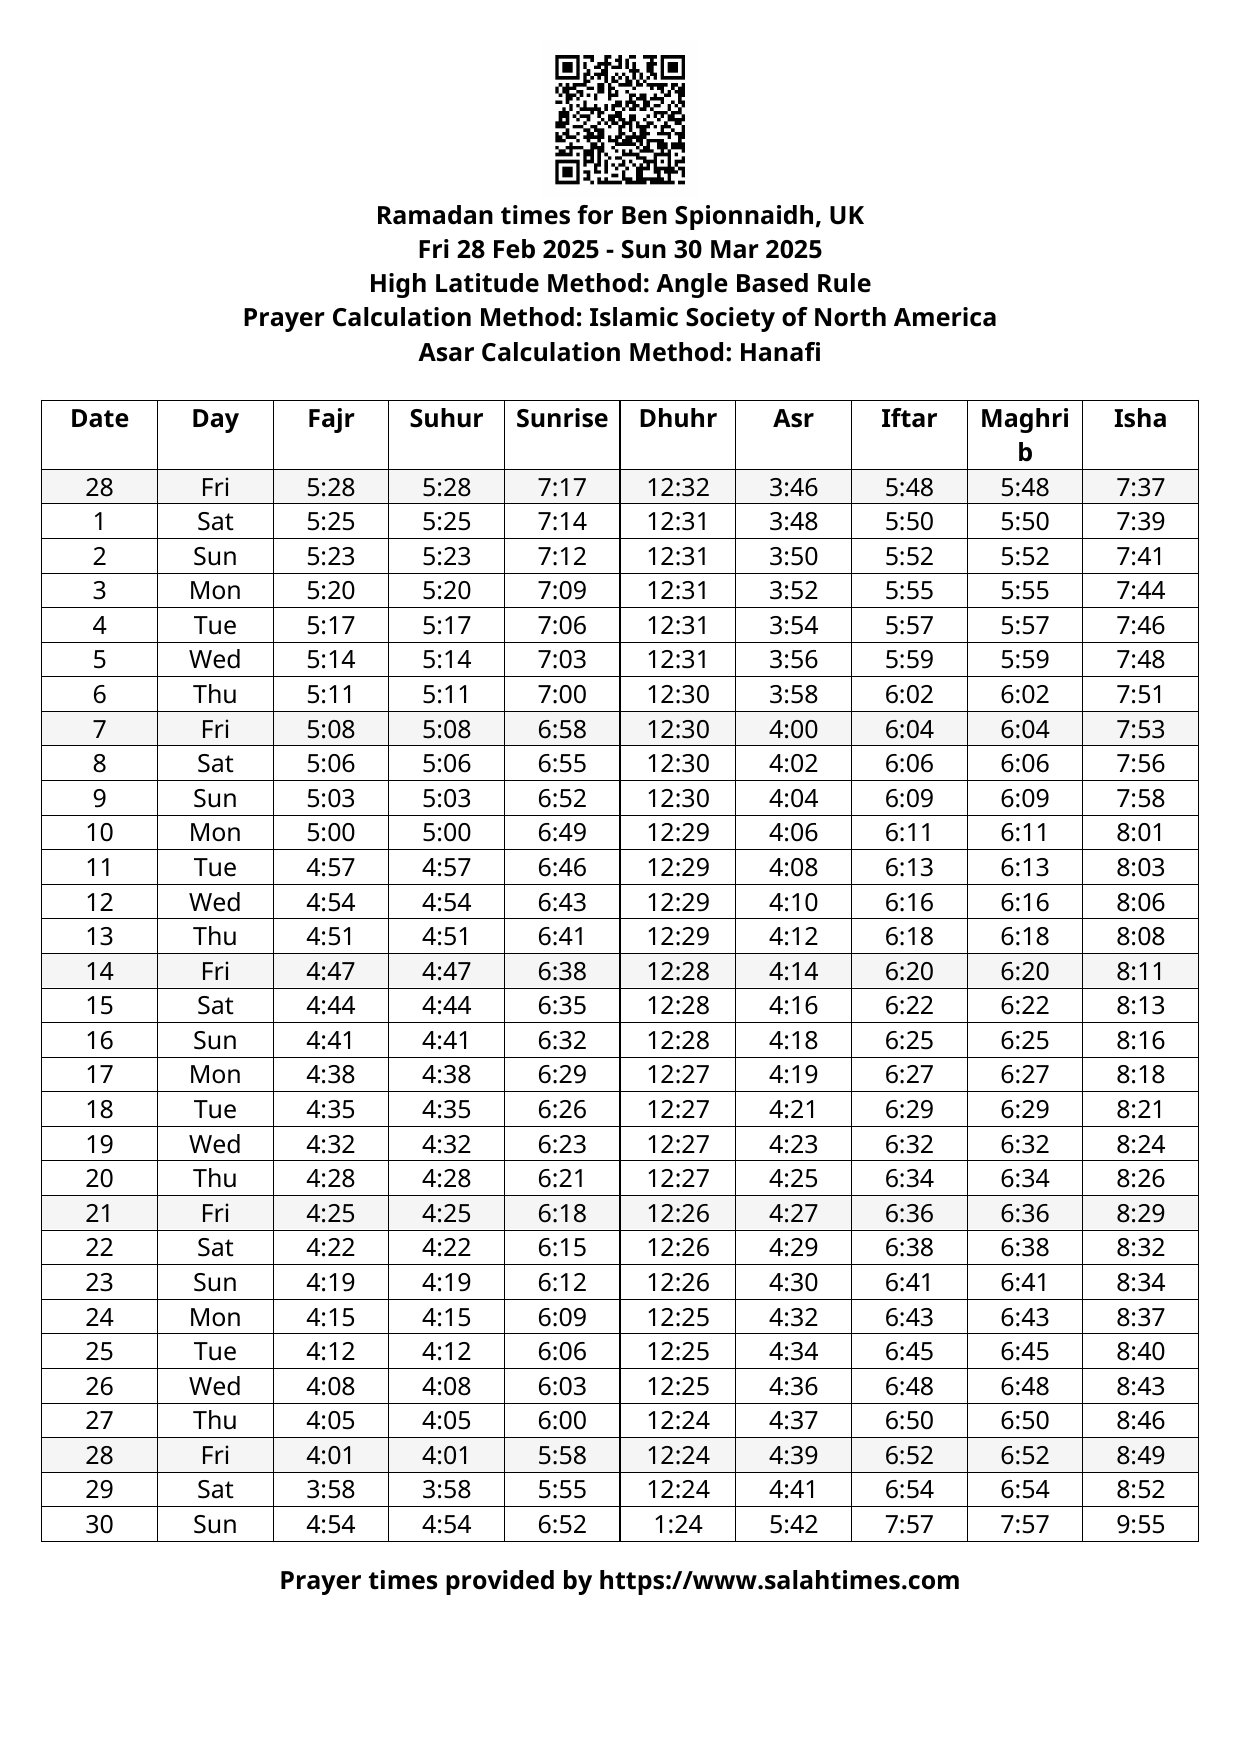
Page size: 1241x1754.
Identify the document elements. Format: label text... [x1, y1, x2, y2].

table_cell Thu [158, 677, 273, 711]
table_cell 12:30 [621, 746, 735, 780]
table_cell 6:46 [505, 850, 619, 884]
table_cell Tue [158, 1092, 273, 1126]
table_cell 6:06 [505, 1334, 619, 1368]
table_cell 6:43 [505, 885, 619, 918]
table_cell 7:41 [1083, 539, 1198, 572]
table_cell 8 [42, 746, 157, 780]
table_cell 8:21 [1083, 1092, 1198, 1126]
table_cell 4:21 [736, 1092, 851, 1126]
table_cell 5:50 [852, 504, 967, 538]
table_cell 6:22 [968, 989, 1082, 1022]
table_cell 6:43 [968, 1300, 1082, 1333]
table_cell 21 [42, 1196, 157, 1229]
picture [542, 41, 699, 198]
table_cell 6:38 [852, 1231, 967, 1264]
table_cell 6:26 [505, 1092, 619, 1126]
table_cell 4:15 [389, 1300, 504, 1333]
table_cell 4:19 [389, 1265, 504, 1299]
table_cell 5:57 [852, 608, 967, 642]
table_cell 2 [42, 539, 157, 572]
table_cell 6:32 [505, 1023, 619, 1057]
table_cell 4 [42, 608, 157, 642]
table_cell 3:50 [736, 539, 851, 572]
table_cell 4:57 [389, 850, 504, 884]
table_cell 4:32 [736, 1300, 851, 1333]
table_cell 8:11 [1083, 954, 1198, 987]
table_cell 28 [42, 1438, 157, 1472]
table_cell 8:16 [1083, 1023, 1198, 1057]
table_cell 29 [42, 1473, 157, 1506]
table_cell 8:37 [1083, 1300, 1198, 1333]
table_cell 6:41 [968, 1265, 1082, 1299]
table_cell 5:20 [389, 574, 504, 607]
table_cell 4:04 [736, 781, 851, 814]
table_cell 4:28 [389, 1161, 504, 1195]
table_cell 6:55 [505, 746, 619, 780]
table_cell 19 [42, 1127, 157, 1160]
table_header Maghrib [968, 401, 1082, 469]
table_cell 12:25 [621, 1334, 735, 1368]
table_cell 4:05 [389, 1404, 504, 1437]
table_cell 8:18 [1083, 1058, 1198, 1091]
table_cell 12:26 [621, 1231, 735, 1264]
table_cell 6:21 [505, 1161, 619, 1195]
table_cell 12:24 [621, 1404, 735, 1437]
table_cell Mon [158, 574, 273, 607]
table_cell Tue [158, 1334, 273, 1368]
table_cell 7:51 [1083, 677, 1198, 711]
table_header Sunrise [505, 401, 619, 469]
table_cell 12:29 [621, 816, 735, 849]
table_cell 12:29 [621, 919, 735, 953]
table_cell 4:37 [736, 1404, 851, 1437]
table_cell 4:54 [389, 885, 504, 918]
table_cell 6:38 [505, 954, 619, 987]
table_cell 8:29 [1083, 1196, 1198, 1229]
table_cell 4:19 [736, 1058, 851, 1091]
table_cell 6:18 [968, 919, 1082, 953]
table_cell 12:27 [621, 1127, 735, 1160]
table_cell 6:50 [852, 1404, 967, 1437]
table_cell Mon [158, 816, 273, 849]
table_cell 4:27 [736, 1196, 851, 1229]
table_cell 5:25 [274, 504, 388, 538]
table_cell 12:28 [621, 954, 735, 987]
table_cell 8:03 [1083, 850, 1198, 884]
table_cell 12:32 [621, 470, 735, 503]
table_cell 8:24 [1083, 1127, 1198, 1160]
table_cell Fri [158, 954, 273, 987]
table_cell 6:36 [852, 1196, 967, 1229]
table_cell 8:40 [1083, 1334, 1198, 1368]
table_cell 12:26 [621, 1265, 735, 1299]
table_cell 5:55 [852, 574, 967, 607]
table_cell 4:28 [274, 1161, 388, 1195]
table_cell Sat [158, 1231, 273, 1264]
table_cell 4:18 [736, 1023, 851, 1057]
table_cell 4:54 [274, 885, 388, 918]
table_cell Sun [158, 539, 273, 572]
table_cell 8:32 [1083, 1231, 1198, 1264]
table_cell 13 [42, 919, 157, 953]
table_cell 4:19 [274, 1265, 388, 1299]
table_cell 6:20 [968, 954, 1082, 987]
table_cell 4:41 [736, 1473, 851, 1506]
table_cell 4:16 [736, 989, 851, 1022]
text Fri 28 Feb 2025 - Sun 30 Mar 2025 [42, 232, 1198, 266]
table_cell 17 [42, 1058, 157, 1091]
table_cell 5:17 [274, 608, 388, 642]
table_cell 6:09 [852, 781, 967, 814]
table_cell 4:22 [274, 1231, 388, 1264]
table_cell 23 [42, 1265, 157, 1299]
table_cell 9 [42, 781, 157, 814]
table_cell 3:54 [736, 608, 851, 642]
table_cell 4:25 [274, 1196, 388, 1229]
table_cell 4:38 [389, 1058, 504, 1091]
table_cell 8:26 [1083, 1161, 1198, 1195]
table_cell 6:13 [968, 850, 1082, 884]
table_cell 8:08 [1083, 919, 1198, 953]
table_cell 5:42 [736, 1507, 851, 1541]
table_cell Wed [158, 643, 273, 676]
table_cell 5:00 [274, 816, 388, 849]
table_cell 6:15 [505, 1231, 619, 1264]
table_cell 4:01 [274, 1438, 388, 1472]
table_cell 6:16 [968, 885, 1082, 918]
table_cell 6:00 [505, 1404, 619, 1437]
table_cell 4:32 [274, 1127, 388, 1160]
table_cell 4:12 [736, 919, 851, 953]
table_cell Mon [158, 1300, 273, 1333]
table_header Iftar [852, 401, 967, 469]
table_cell 6:06 [968, 746, 1082, 780]
table_cell 7:53 [1083, 712, 1198, 745]
table_cell 6:25 [852, 1023, 967, 1057]
table_cell 12:27 [621, 1161, 735, 1195]
table_cell 12:30 [621, 712, 735, 745]
table_header Day [158, 401, 273, 469]
table_header Isha [1083, 401, 1198, 469]
table_cell 8:01 [1083, 816, 1198, 849]
text Prayer times provided by https://www.salahtimes.com [42, 1563, 1198, 1597]
table_cell Wed [158, 885, 273, 918]
table_cell 8:06 [1083, 885, 1198, 918]
table_cell 5:08 [389, 712, 504, 745]
table_cell 4:30 [736, 1265, 851, 1299]
table_cell Fri [158, 470, 273, 503]
table_header Dhuhr [621, 401, 735, 469]
table_cell 7:39 [1083, 504, 1198, 538]
table_cell 6:48 [852, 1369, 967, 1402]
table_cell 8:13 [1083, 989, 1198, 1022]
table_cell 6:32 [852, 1127, 967, 1160]
text Asar Calculation Method: Hanafi [42, 334, 1198, 368]
table_cell 5:03 [389, 781, 504, 814]
table_cell 6:02 [852, 677, 967, 711]
table_cell 7:09 [505, 574, 619, 607]
table_cell 7:06 [505, 608, 619, 642]
table_cell 5:20 [274, 574, 388, 607]
table_cell 4:38 [274, 1058, 388, 1091]
table_cell 12:28 [621, 1023, 735, 1057]
table_cell 1 [42, 504, 157, 538]
table_cell 4:08 [736, 850, 851, 884]
table_cell Tue [158, 608, 273, 642]
table_cell 4:51 [274, 919, 388, 953]
table_cell 6:20 [852, 954, 967, 987]
text Ramadan times for Ben Spionnaidh, UK [42, 198, 1198, 232]
table_cell 7:48 [1083, 643, 1198, 676]
table_header Fajr [274, 401, 388, 469]
table_cell 4:06 [736, 816, 851, 849]
table_cell 5:55 [968, 574, 1082, 607]
table_cell 6:52 [505, 781, 619, 814]
table_cell 6:41 [852, 1265, 967, 1299]
table_cell 6:38 [968, 1231, 1082, 1264]
table_header Date [42, 401, 157, 469]
table_cell 3:58 [389, 1473, 504, 1506]
table_cell 11 [42, 850, 157, 884]
table_cell 7 [42, 712, 157, 745]
table_cell 25 [42, 1334, 157, 1368]
table_cell 8:46 [1083, 1404, 1198, 1437]
table_cell 28 [42, 470, 157, 503]
table_cell 6:11 [852, 816, 967, 849]
table_cell 4:41 [274, 1023, 388, 1057]
table_cell 5:52 [852, 539, 967, 572]
table_cell 4:36 [736, 1369, 851, 1402]
table_cell 30 [42, 1507, 157, 1541]
table_cell 27 [42, 1404, 157, 1437]
table_cell 3:52 [736, 574, 851, 607]
table_cell 12:25 [621, 1300, 735, 1333]
table_cell 22 [42, 1231, 157, 1264]
table_cell 6:52 [505, 1507, 619, 1541]
table_cell Fri [158, 712, 273, 745]
table_cell 7:57 [968, 1507, 1082, 1541]
table_cell 4:08 [389, 1369, 504, 1402]
table_cell Wed [158, 1127, 273, 1160]
table_cell 12:31 [621, 574, 735, 607]
table_cell 7:00 [505, 677, 619, 711]
table_cell 4:05 [274, 1404, 388, 1437]
table_cell 5:14 [274, 643, 388, 676]
table_cell Sat [158, 504, 273, 538]
table_cell 5:50 [968, 504, 1082, 538]
table_cell 12:31 [621, 643, 735, 676]
table_cell 4:25 [736, 1161, 851, 1195]
table_cell 5:17 [389, 608, 504, 642]
table_cell 7:17 [505, 470, 619, 503]
table_cell 5:23 [389, 539, 504, 572]
table_cell 3:46 [736, 470, 851, 503]
table_cell 6:35 [505, 989, 619, 1022]
table_cell 12:24 [621, 1438, 735, 1472]
table_cell 7:44 [1083, 574, 1198, 607]
table_cell 18 [42, 1092, 157, 1126]
table_cell 4:08 [274, 1369, 388, 1402]
table_cell 12:29 [621, 850, 735, 884]
table_cell 6 [42, 677, 157, 711]
text High Latitude Method: Angle Based Rule [42, 266, 1198, 300]
table_cell 4:00 [736, 712, 851, 745]
table_cell 5:11 [274, 677, 388, 711]
table_cell 24 [42, 1300, 157, 1333]
table_cell 6:27 [968, 1058, 1082, 1091]
table_cell 3 [42, 574, 157, 607]
table_cell Fri [158, 1438, 273, 1472]
table_cell 5:48 [968, 470, 1082, 503]
table_cell 6:58 [505, 712, 619, 745]
table_cell Sun [158, 1507, 273, 1541]
table_cell 6:49 [505, 816, 619, 849]
table_cell 4:22 [389, 1231, 504, 1264]
table_cell 7:03 [505, 643, 619, 676]
table_cell 5:28 [274, 470, 388, 503]
table_cell 4:25 [389, 1196, 504, 1229]
table_cell Mon [158, 1058, 273, 1091]
table_cell 6:41 [505, 919, 619, 953]
table_cell 8:34 [1083, 1265, 1198, 1299]
table_cell 6:22 [852, 989, 967, 1022]
table_cell 5:00 [389, 816, 504, 849]
table_cell 4:54 [274, 1507, 388, 1541]
table_cell 15 [42, 989, 157, 1022]
table_cell 4:29 [736, 1231, 851, 1264]
table_cell 26 [42, 1369, 157, 1402]
table_cell 6:29 [968, 1092, 1082, 1126]
table_cell Tue [158, 850, 273, 884]
table_cell 5:55 [505, 1473, 619, 1506]
table_cell 8:52 [1083, 1473, 1198, 1506]
table_cell 20 [42, 1161, 157, 1195]
table_cell 4:47 [274, 954, 388, 987]
table_cell 4:14 [736, 954, 851, 987]
table_cell 6:50 [968, 1404, 1082, 1437]
table_cell 12:26 [621, 1196, 735, 1229]
table_cell 12:31 [621, 608, 735, 642]
table_cell 12:28 [621, 989, 735, 1022]
table_cell 4:39 [736, 1438, 851, 1472]
table_cell 7:37 [1083, 470, 1198, 503]
table_cell 6:11 [968, 816, 1082, 849]
table_cell 6:04 [968, 712, 1082, 745]
table_cell 5:06 [389, 746, 504, 780]
table_cell 6:18 [852, 919, 967, 953]
table_cell 4:47 [389, 954, 504, 987]
table_cell 6:32 [968, 1127, 1082, 1160]
table_cell 4:32 [389, 1127, 504, 1160]
table_cell 3:58 [274, 1473, 388, 1506]
table_cell 4:51 [389, 919, 504, 953]
table_cell 6:18 [505, 1196, 619, 1229]
table_cell 6:52 [852, 1438, 967, 1472]
table_cell 6:29 [505, 1058, 619, 1091]
table_cell 12:30 [621, 781, 735, 814]
table_cell 5:08 [274, 712, 388, 745]
table_cell 6:36 [968, 1196, 1082, 1229]
table_cell 12:30 [621, 677, 735, 711]
table_cell 4:34 [736, 1334, 851, 1368]
table_cell 5:23 [274, 539, 388, 572]
table_cell 6:54 [852, 1473, 967, 1506]
table_cell 6:04 [852, 712, 967, 745]
table_cell 8:43 [1083, 1369, 1198, 1402]
table_cell 6:34 [852, 1161, 967, 1195]
table_cell 12:29 [621, 885, 735, 918]
table_cell 5:58 [505, 1438, 619, 1472]
table_cell 8:49 [1083, 1438, 1198, 1472]
table_cell 5:48 [852, 470, 967, 503]
table_cell 6:02 [968, 677, 1082, 711]
table_cell 12 [42, 885, 157, 918]
table_cell 4:44 [274, 989, 388, 1022]
table_cell 6:06 [852, 746, 967, 780]
table_cell 6:13 [852, 850, 967, 884]
table_cell 6:52 [968, 1438, 1082, 1472]
table_header Asr [736, 401, 851, 469]
table_cell Sun [158, 781, 273, 814]
table_cell 4:44 [389, 989, 504, 1022]
table_cell 6:54 [968, 1473, 1082, 1506]
table_cell 6:43 [852, 1300, 967, 1333]
table_cell 1:24 [621, 1507, 735, 1541]
table_cell 7:14 [505, 504, 619, 538]
table_header Suhur [389, 401, 504, 469]
table_cell Fri [158, 1196, 273, 1229]
table_cell 5:06 [274, 746, 388, 780]
table_cell 4:57 [274, 850, 388, 884]
table_cell Sat [158, 1473, 273, 1506]
table_cell 6:27 [852, 1058, 967, 1091]
table_cell 6:16 [852, 885, 967, 918]
table_cell 3:48 [736, 504, 851, 538]
table_cell 10 [42, 816, 157, 849]
table_cell 12:27 [621, 1092, 735, 1126]
table_cell 5:03 [274, 781, 388, 814]
table_cell 4:12 [389, 1334, 504, 1368]
table_cell Sun [158, 1023, 273, 1057]
table_cell 12:24 [621, 1473, 735, 1506]
table_cell Thu [158, 919, 273, 953]
table_cell 4:54 [389, 1507, 504, 1541]
table_cell Wed [158, 1369, 273, 1402]
table_cell 7:57 [852, 1507, 967, 1541]
table_cell Thu [158, 1161, 273, 1195]
table_cell 12:31 [621, 539, 735, 572]
table_cell 7:12 [505, 539, 619, 572]
table_cell 6:48 [968, 1369, 1082, 1402]
table_cell 4:15 [274, 1300, 388, 1333]
table_cell 6:45 [852, 1334, 967, 1368]
table_cell 4:35 [389, 1092, 504, 1126]
table_cell 5:52 [968, 539, 1082, 572]
table_cell 6:09 [968, 781, 1082, 814]
table_cell 6:23 [505, 1127, 619, 1160]
table_cell 6:09 [505, 1300, 619, 1333]
table_cell 5:25 [389, 504, 504, 538]
table_cell 12:31 [621, 504, 735, 538]
table_cell 16 [42, 1023, 157, 1057]
table_cell 7:58 [1083, 781, 1198, 814]
table_cell 5 [42, 643, 157, 676]
table_cell 9:55 [1083, 1507, 1198, 1541]
table_cell Sat [158, 989, 273, 1022]
table_cell 4:23 [736, 1127, 851, 1160]
table_cell 4:12 [274, 1334, 388, 1368]
table_cell 12:25 [621, 1369, 735, 1402]
table_cell 6:29 [852, 1092, 967, 1126]
table_cell 14 [42, 954, 157, 987]
table_cell 7:46 [1083, 608, 1198, 642]
table_cell 4:35 [274, 1092, 388, 1126]
table_cell 12:27 [621, 1058, 735, 1091]
table_cell Sun [158, 1265, 273, 1299]
table_cell Sat [158, 746, 273, 780]
table_cell 6:12 [505, 1265, 619, 1299]
table_cell 5:28 [389, 470, 504, 503]
table_cell 5:59 [852, 643, 967, 676]
table_cell 6:25 [968, 1023, 1082, 1057]
table_cell 3:56 [736, 643, 851, 676]
table_cell 4:02 [736, 746, 851, 780]
table_cell Thu [158, 1404, 273, 1437]
table_cell 4:01 [389, 1438, 504, 1472]
table_cell 4:41 [389, 1023, 504, 1057]
table_cell 6:03 [505, 1369, 619, 1402]
table_cell 5:14 [389, 643, 504, 676]
table_cell 5:11 [389, 677, 504, 711]
table_cell 5:59 [968, 643, 1082, 676]
text Prayer Calculation Method: Islamic Society of North America [42, 300, 1198, 334]
table_cell 4:10 [736, 885, 851, 918]
table_cell 7:56 [1083, 746, 1198, 780]
table_cell 3:58 [736, 677, 851, 711]
table_cell 6:34 [968, 1161, 1082, 1195]
table_cell 5:57 [968, 608, 1082, 642]
table_cell 6:45 [968, 1334, 1082, 1368]
